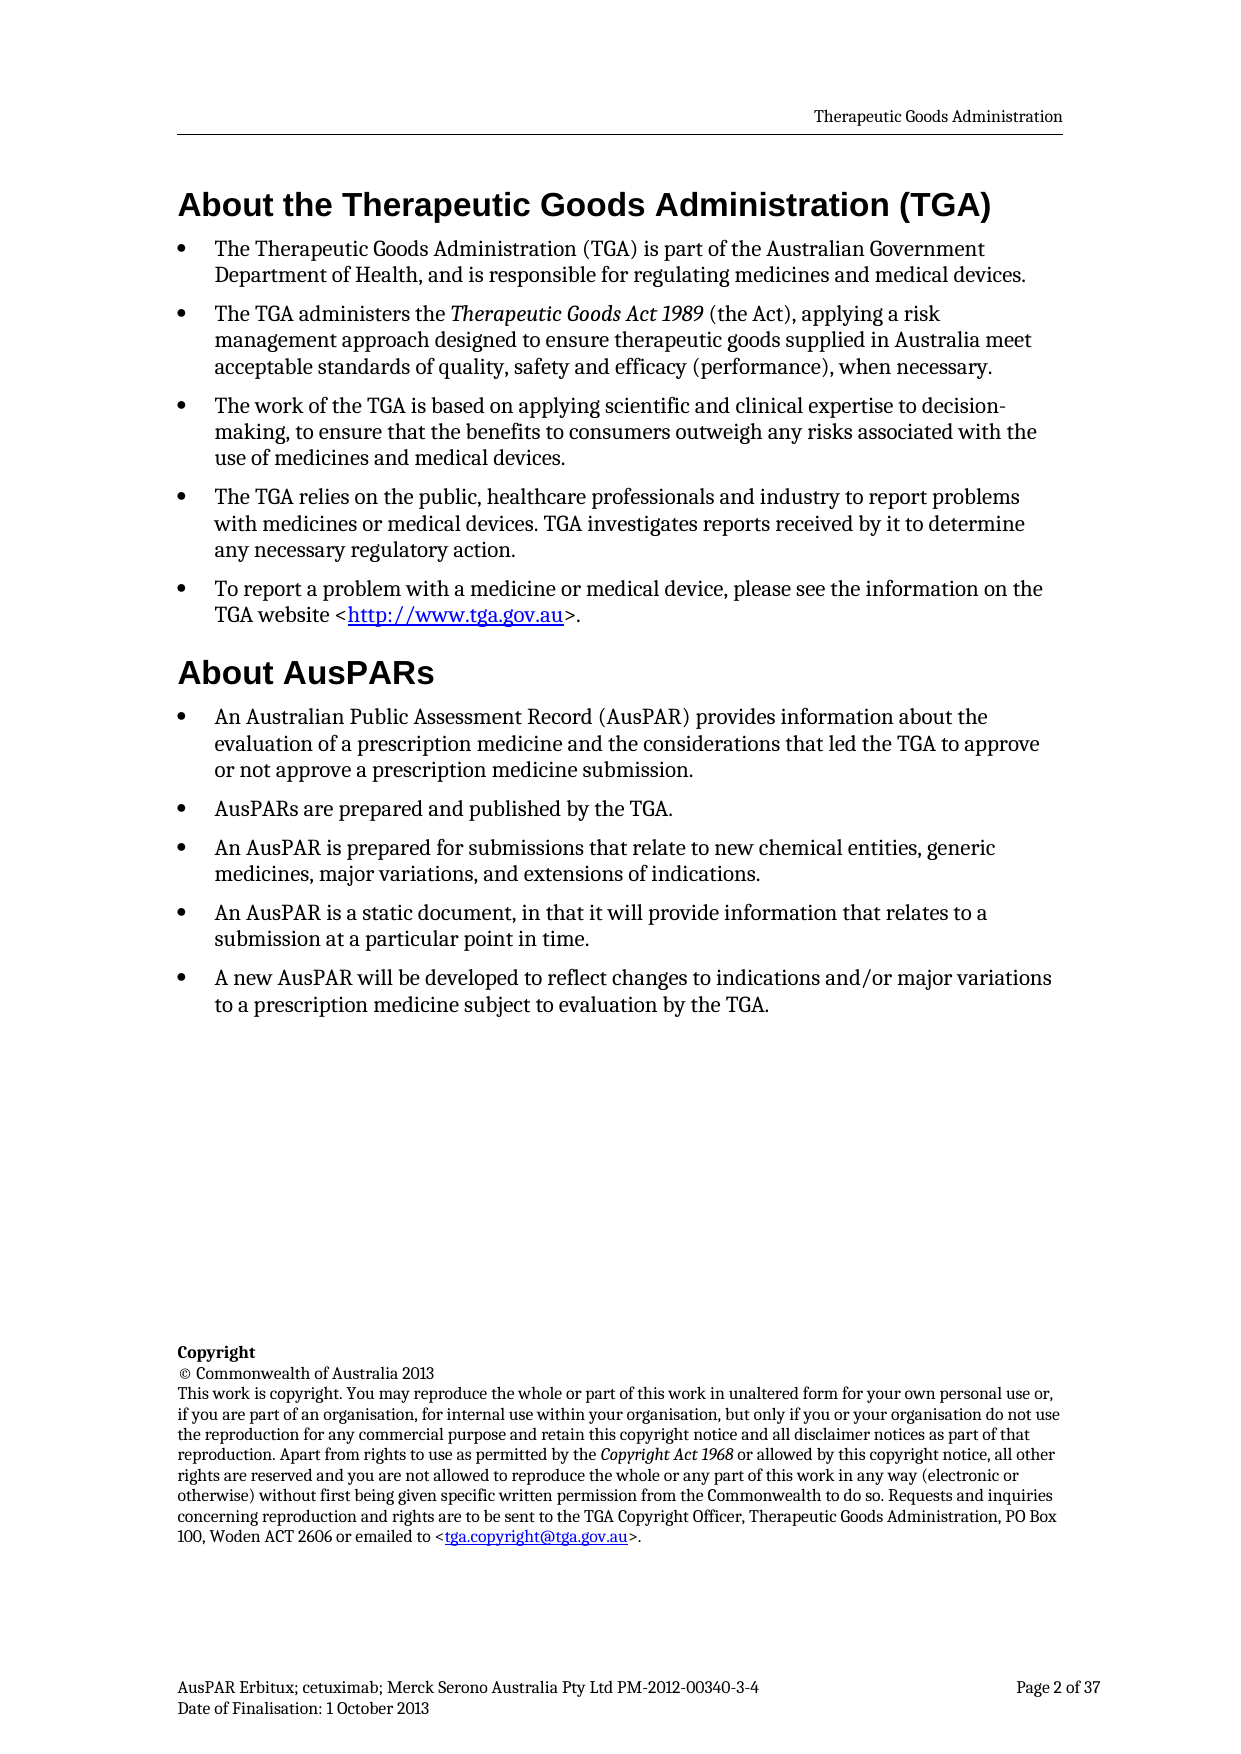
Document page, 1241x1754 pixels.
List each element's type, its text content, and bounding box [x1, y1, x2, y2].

list To report a problem with a medicine or medical device, please see the information on the TGA website <http://www.tga.gov.au>. [177, 576, 1063, 628]
list An AusPAR is prepared for submissions that relate to new chemical entities, generic medicines, major variations, and extensions of indications. [177, 834, 1063, 887]
subtitle About AusPARs [177, 653, 1063, 692]
list The Therapeutic Goods Administration (TGA) is part of the Australian Government Department of Health, and is responsible for regulating medicines and medical devices. [177, 236, 1063, 288]
list The TGA relies on the public, healthcare professionals and industry to report problems with medicines or medical devices. TGA investigates reports received by it to determine any necessary regulatory action. [177, 484, 1063, 563]
subtitle About the Therapeutic Goods Administration (TGA) [177, 185, 1063, 223]
text © Commonwealth of Australia 2013 This work is copyright. You may reproduce the whole or part of this work in unaltered form for your own personal use or, if you are part of an organisation, for internal use within your organisation, but only if you or your organisation do not use the reproduction for any commercial purpose and retain this copyright notice and all disclaimer notices as part of that reproduction. Apart from rights to use as permitted by the Copyright Act 1968 or allowed by this copyright notice, all other rights are reserved and you are not allowed to reproduce the whole or any part of this work in any way (electronic or otherwise) without first being given specific written permission from the Commonwealth to do so. Requests and inquiries concerning reproduction and rights are to be sent to the TGA Copyright Officer, Therapeutic Goods Administration, PO Box 100, Woden ACT 2606 or emailed to <tga.copyright@tga.gov.au>. [177, 1363, 1063, 1547]
list The TGA administers the Therapeutic Goods Act 1989 (the Act), applying a risk management approach designed to ensure therapeutic goods supplied in Australia meet acceptable standards of quality, safety and efficacy (performance), when necessary. [177, 301, 1063, 380]
list An Australian Public Assessment Record (AusPAR) provides information about the evaluation of a prescription medicine and the considerations that led the TGA to approve or not approve a prescription medicine submission. [177, 704, 1063, 783]
list A new AusPAR will be developed to reflect changes to indications and/or major variations to a prescription medicine subject to evaluation by the TGA. [177, 965, 1063, 1018]
list AusPARs are prepared and published by the TGA. [177, 796, 1063, 822]
list The work of the TGA is based on applying scientific and clinical expertise to decision-making, to ensure that the benefits to consumers outweigh any risks associated with the use of medicines and medical devices. [177, 392, 1063, 471]
list An AusPAR is a static document, in that it will provide information that relates to a submission at a particular point in time. [177, 900, 1063, 952]
subtitle Copyright [177, 1343, 1063, 1363]
